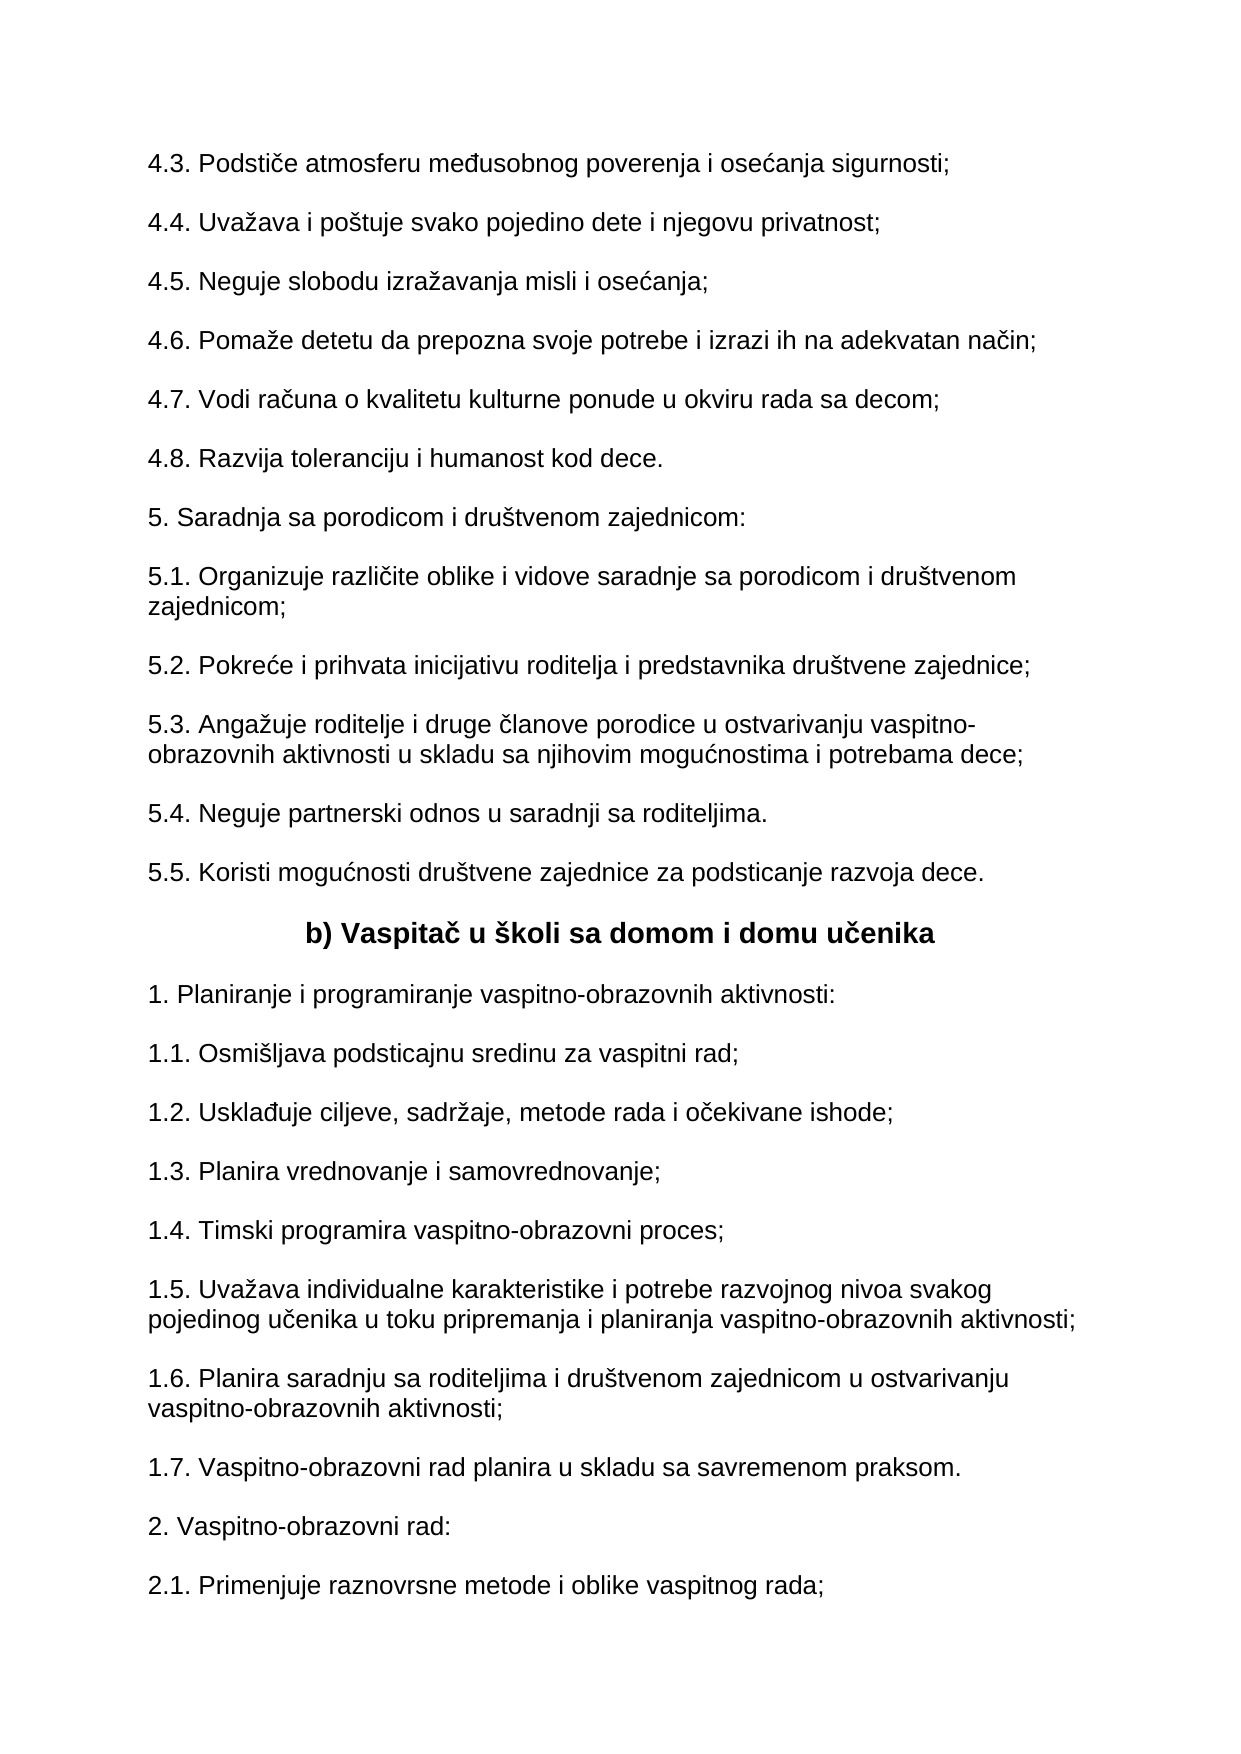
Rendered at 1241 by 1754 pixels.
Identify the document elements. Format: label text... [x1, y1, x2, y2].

text 4.8. Razvija toleranciju i humanost kod dece. [148, 443, 1093, 473]
text 5.1. Organizuje različite oblike i vidove saradnje sa porodicom i društvenom zajednicom; [148, 561, 1093, 621]
text 4.4. Uvažava i poštuje svako pojedino dete i njegovu privatnost; [148, 207, 1093, 237]
text 1.3. Planira vrednovanje i samovrednovanje; [148, 1156, 1093, 1186]
text 1.2. Usklađuje ciljeve, sadržaje, metode rada i očekivane ishode; [148, 1097, 1093, 1127]
text 1.5. Uvažava individualne karakteristike i potrebe razvojnog nivoa svakog pojedinog učenika u toku pripremanja i planiranja vaspitno-obrazovnih aktivnosti; [148, 1274, 1093, 1334]
text 4.5. Neguje slobodu izražavanja misli i osećanja; [148, 266, 1093, 296]
text 2. Vaspitno-obrazovni rad: [148, 1511, 1093, 1541]
text 5.5. Koristi mogućnosti društvene zajednice za podsticanje razvoja dece. [148, 857, 1093, 887]
text 5.2. Pokreće i prihvata inicijativu roditelja i predstavnika društvene zajednice; [148, 650, 1093, 680]
text 5. Saradnja sa porodicom i društvenom zajednicom: [148, 502, 1093, 532]
text 1.7. Vaspitno-obrazovni rad planira u skladu sa savremenom praksom. [148, 1452, 1093, 1482]
text 4.7. Vodi računa o kvalitetu kulturne ponude u okviru rada sa decom; [148, 384, 1093, 414]
text 2.1. Primenjuje raznovrsne metode i oblike vaspitnog rada; [148, 1570, 1093, 1600]
text 4.6. Pomaže detetu da prepozna svoje potrebe i izrazi ih na adekvatan način; [148, 325, 1093, 355]
text 5.3. Angažuje roditelje i druge članove porodice u ostvarivanju vaspitno-obrazovnih aktivnosti u skladu sa njihovim mogućnostima i potrebama dece; [148, 709, 1093, 769]
text 4.3. Podstiče atmosferu međusobnog poverenja i osećanja sigurnosti; [148, 148, 1093, 177]
text b) Vaspitač u školi sa domom i domu učenika [148, 916, 1093, 950]
text 1.1. Osmišljava podsticajnu sredinu za vaspitni rad; [148, 1038, 1093, 1068]
text 5.4. Neguje partnerski odnos u saradnji sa roditeljima. [148, 798, 1093, 828]
text 1. Planiranje i programiranje vaspitno-obrazovnih aktivnosti: [148, 979, 1093, 1009]
text 1.6. Planira saradnju sa roditeljima i društvenom zajednicom u ostvarivanju vaspitno-obrazovnih aktivnosti; [148, 1363, 1093, 1423]
text 1.4. Timski programira vaspitno-obrazovni proces; [148, 1215, 1093, 1245]
